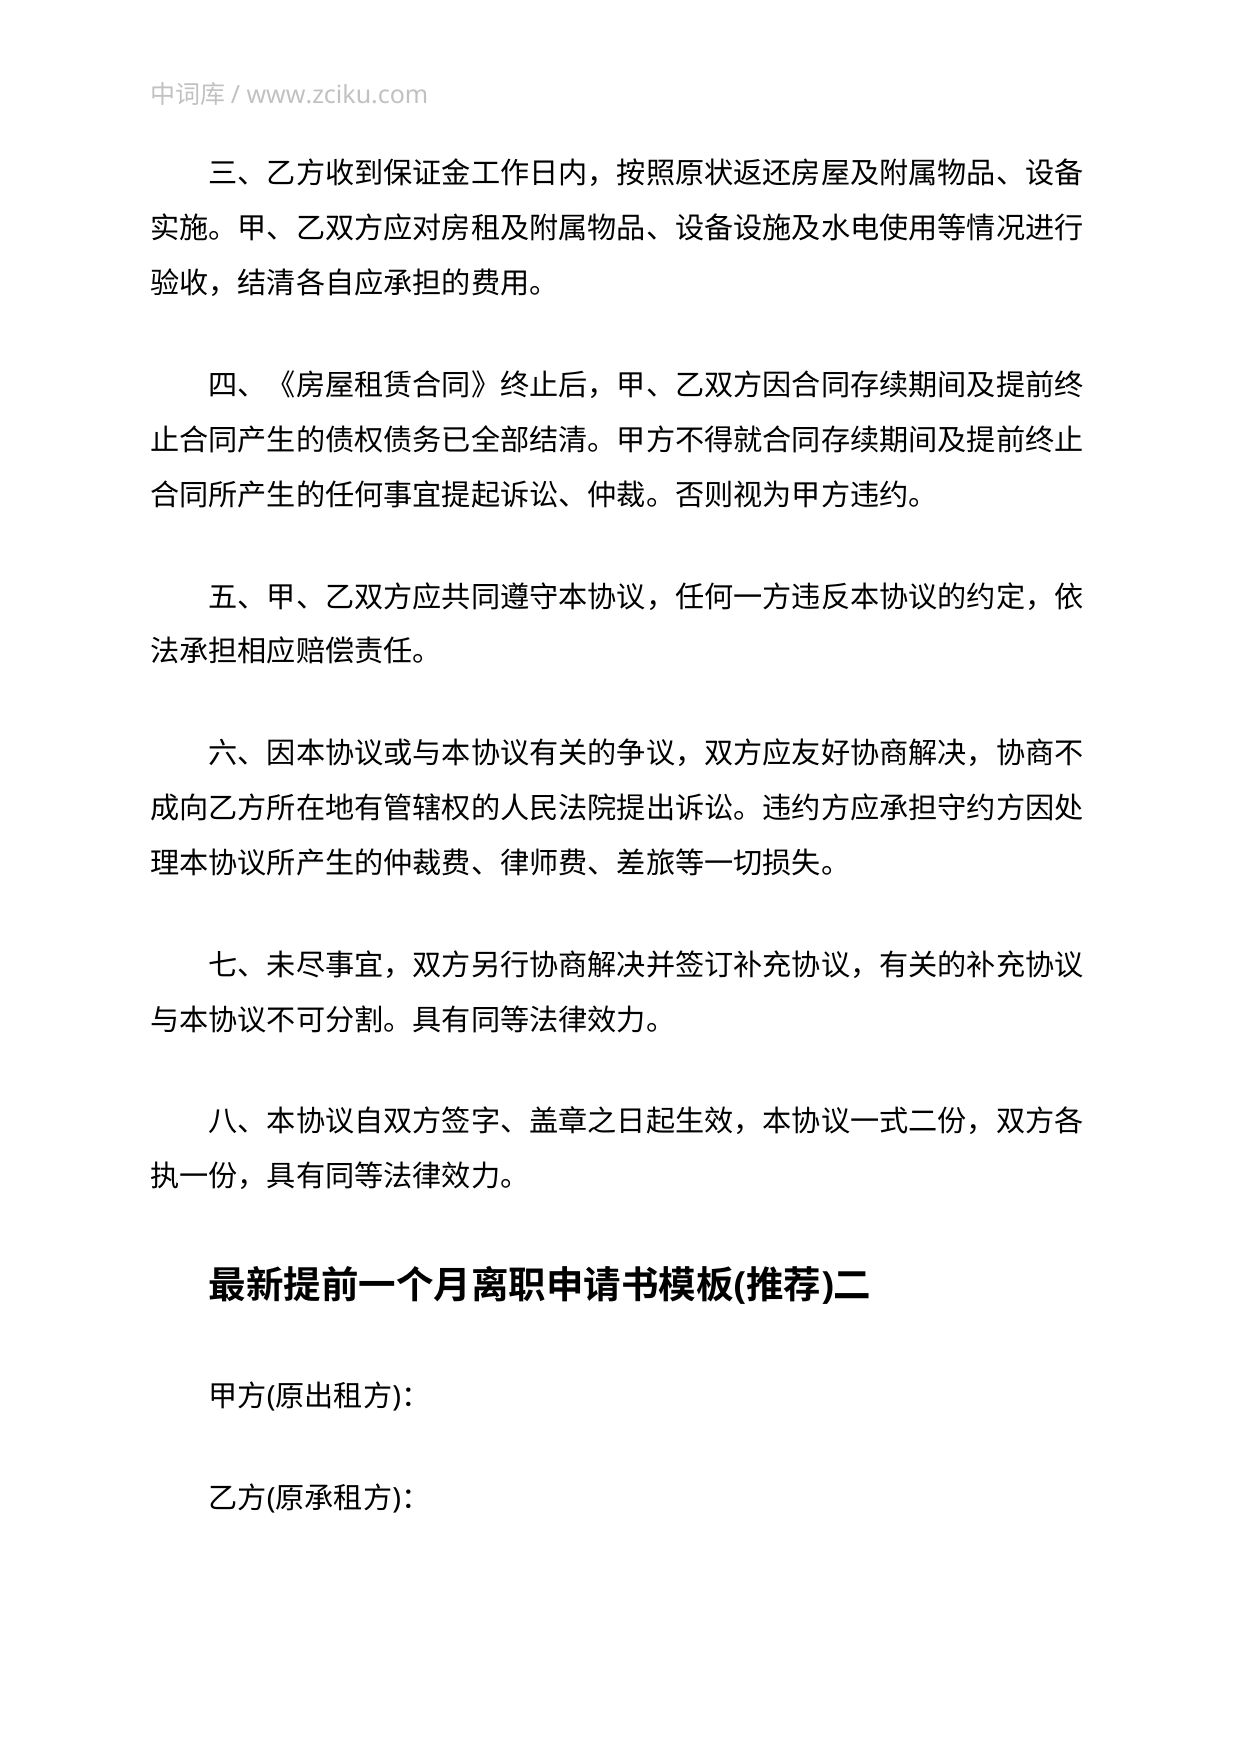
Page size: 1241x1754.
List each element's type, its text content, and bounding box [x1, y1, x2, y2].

text 四、《房屋租赁合同》终止后，甲、乙双方因合同存续期间及提前终止合同产生的债权债务已全部结清。甲方不得就合同存续期间及提前终止合同所产生的任何事宜提起诉讼、仲裁。否则视为甲方违约。 [150, 362, 1090, 514]
text 最新提前一个月离职申请书模板(推荐)二 [150, 1255, 1090, 1309]
text 乙方(原承租方)： [150, 1474, 1090, 1517]
text 五、甲、乙双方应共同遵守本协议，任何一方违反本协议的约定，依法承担相应赔偿责任。 [150, 573, 1090, 670]
text 甲方(原出租方)： [150, 1372, 1090, 1415]
text 六、因本协议或与本协议有关的争议，双方应友好协商解决，协商不成向乙方所在地有管辖权的人民法院提出诉讼。违约方应承担守约方因处理本协议所产生的仲裁费、律师费、差旅等一切损失。 [150, 730, 1090, 882]
text 七、未尽事宜，双方另行协商解决并签订补充协议，有关的补充协议与本协议不可分割。具有同等法律效力。 [150, 941, 1090, 1038]
text 三、乙方收到保证金工作日内，按照原状返还房屋及附属物品、设备实施。甲、乙双方应对房租及附属物品、设备设施及水电使用等情况进行验收，结清各自应承担的费用。 [150, 150, 1090, 302]
text 八、本协议自双方签字、盖章之日起生效，本协议一式二份，双方各执一份，具有同等法律效力。 [150, 1098, 1090, 1195]
